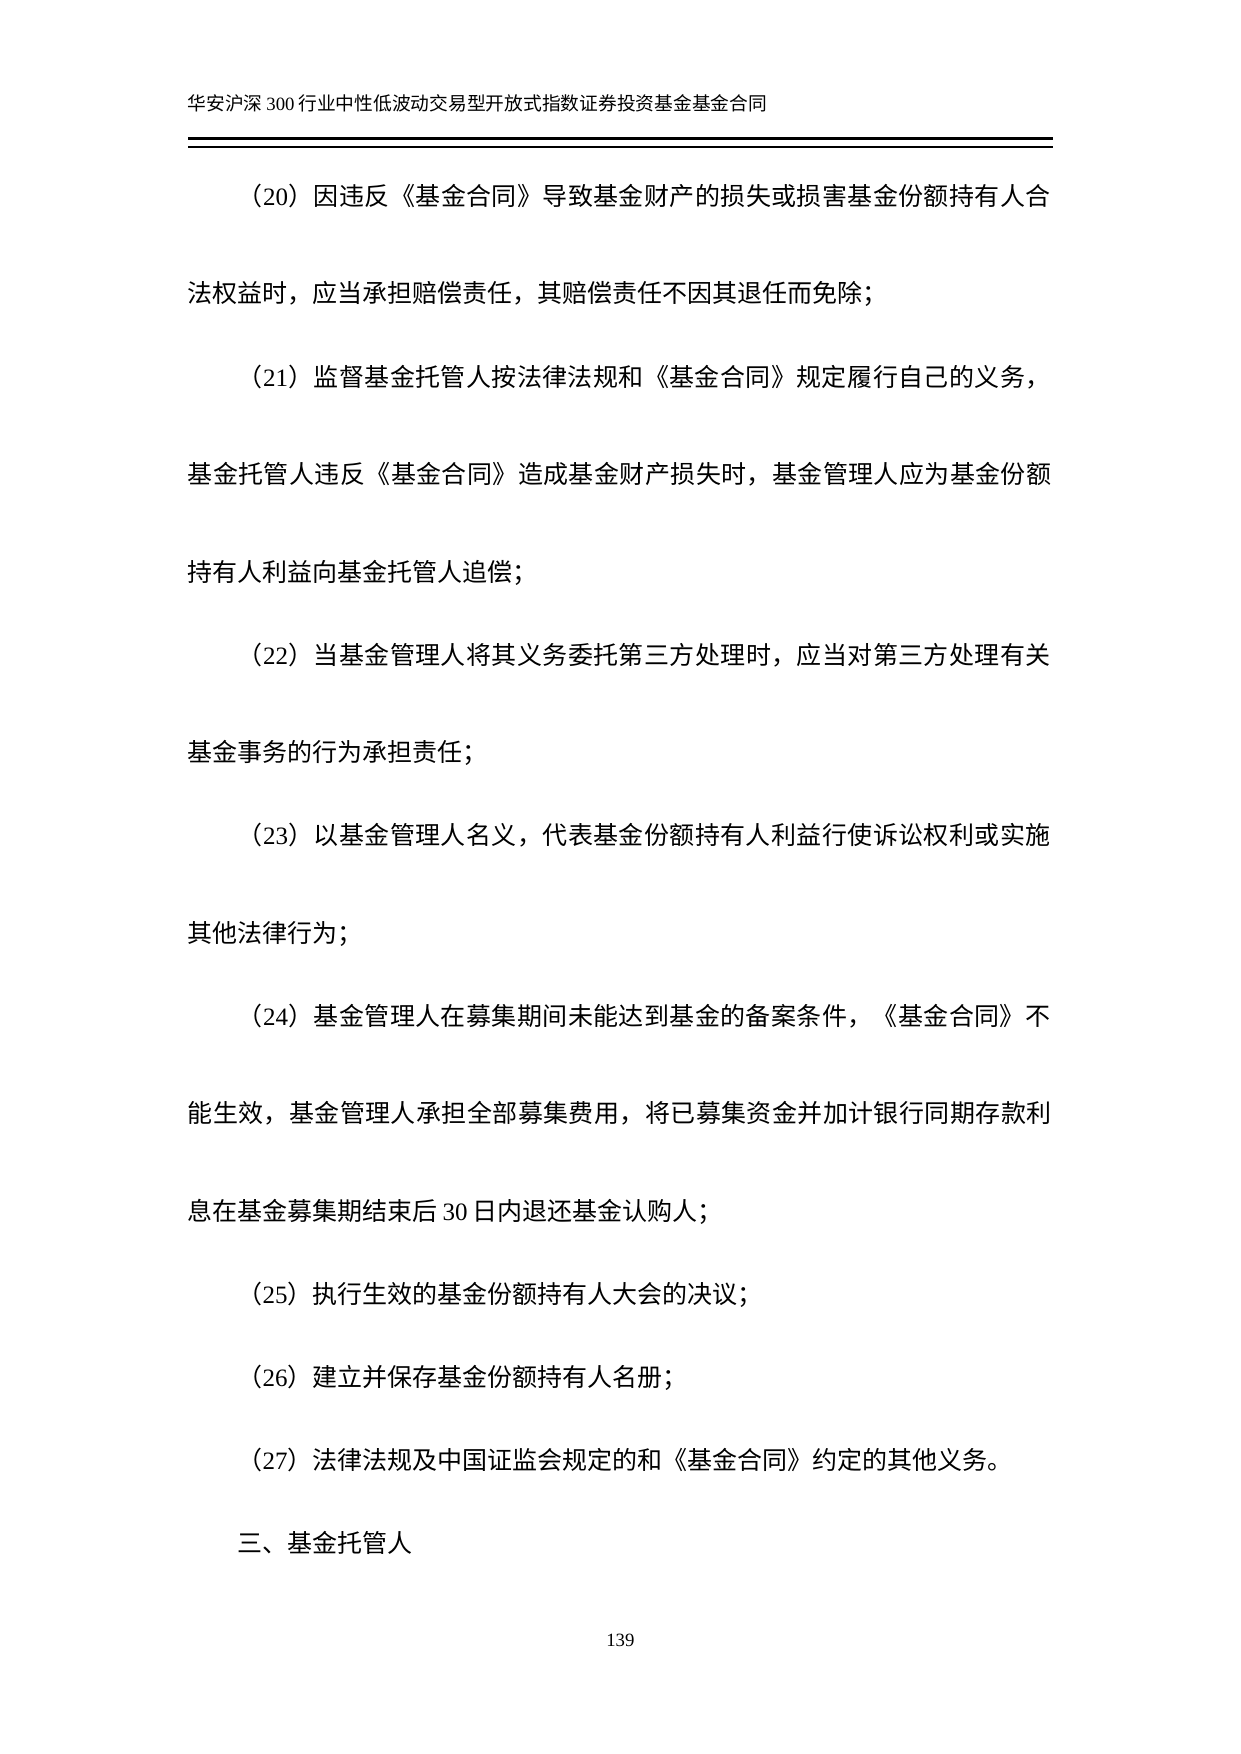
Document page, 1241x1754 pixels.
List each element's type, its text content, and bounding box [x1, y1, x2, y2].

text 三、基金托管人 [187, 1509, 1053, 1574]
text （26）建立并保存基金份额持有人名册； [187, 1343, 1053, 1408]
text （25）执行生效的基金份额持有人大会的决议； [187, 1260, 1053, 1325]
text （23）以基金管理人名义，代表基金份额持有人利益行使诉讼权利或实施其他法律行为； [187, 801, 1053, 964]
text （27）法律法规及中国证监会规定的和《基金合同》约定的其他义务。 [187, 1426, 1053, 1491]
text （24）基金管理人在募集期间未能达到基金的备案条件，《基金合同》不能生效，基金管理人承担全部募集费用，将已募集资金并加计银行同期存款利息在基金募集期结束后30日内退还基金认购人； [187, 982, 1053, 1242]
text （22）当基金管理人将其义务委托第三方处理时，应当对第三方处理有关基金事务的行为承担责任； [187, 621, 1053, 783]
text （21）监督基金托管人按法律法规和《基金合同》规定履行自己的义务，基金托管人违反《基金合同》造成基金财产损失时，基金管理人应为基金份额持有人利益向基金托管人追偿； [187, 343, 1053, 603]
text （20）因违反《基金合同》导致基金财产的损失或损害基金份额持有人合法权益时，应当承担赔偿责任，其赔偿责任不因其退任而免除； [187, 162, 1053, 324]
